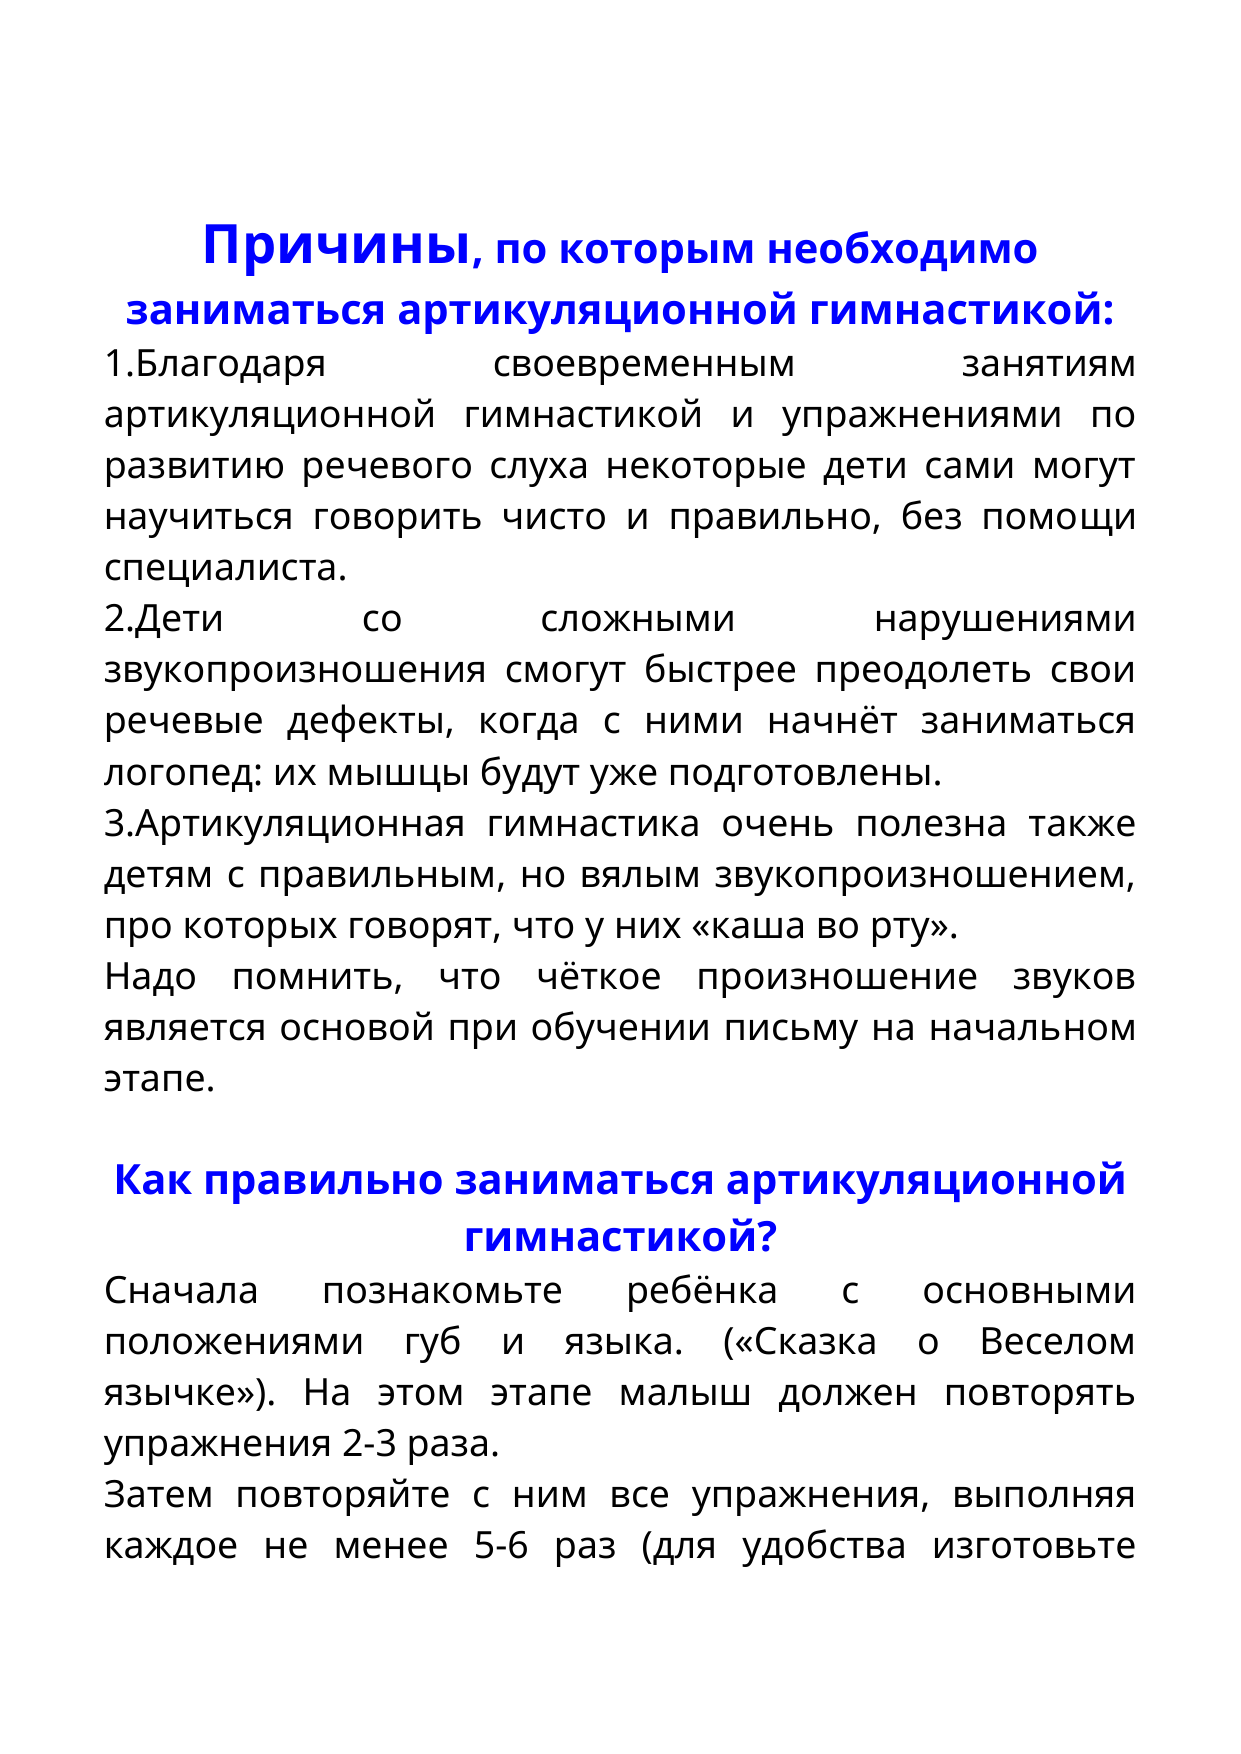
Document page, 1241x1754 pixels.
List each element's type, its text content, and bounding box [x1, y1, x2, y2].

text Сначала познакомьте ребёнка с основными положениями губ и языка. («Сказка о Веселом язычке»). На этом этапе малыш должен повторять упражнения 2-3 раза. [103, 1264, 1137, 1468]
text Надо помнить, что чёткое произношение звуков является основой при обучении письму на начальном этапе. [103, 949, 1137, 1102]
text Как правильно заниматься артикуляционной гимнастикой? [103, 1150, 1137, 1264]
text 3.Артикуляционная гимнастика очень полезна также детям с правильным, но вялым звукопроизношением, про которых говорят, что у них «каша во рту». [103, 796, 1137, 949]
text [103, 1468, 1137, 1570]
text 1.Благодаря своевременным занятиям артикуляционной гимнастикой и упражнениями по развитию речевого слуха некоторые дети сами могут научиться говорить чисто и правильно, без помощи специалиста. [103, 337, 1137, 592]
text 2.Дети со сложными нарушениями звукопроизношения смогут быстрее преодолеть свои речевые дефекты, когда с ними начнёт заниматься логопед: их мышцы будут уже подготовлены. [103, 592, 1137, 796]
text Причины, по которым необходимо заниматься артикуляционной гимнастикой: [103, 206, 1137, 337]
